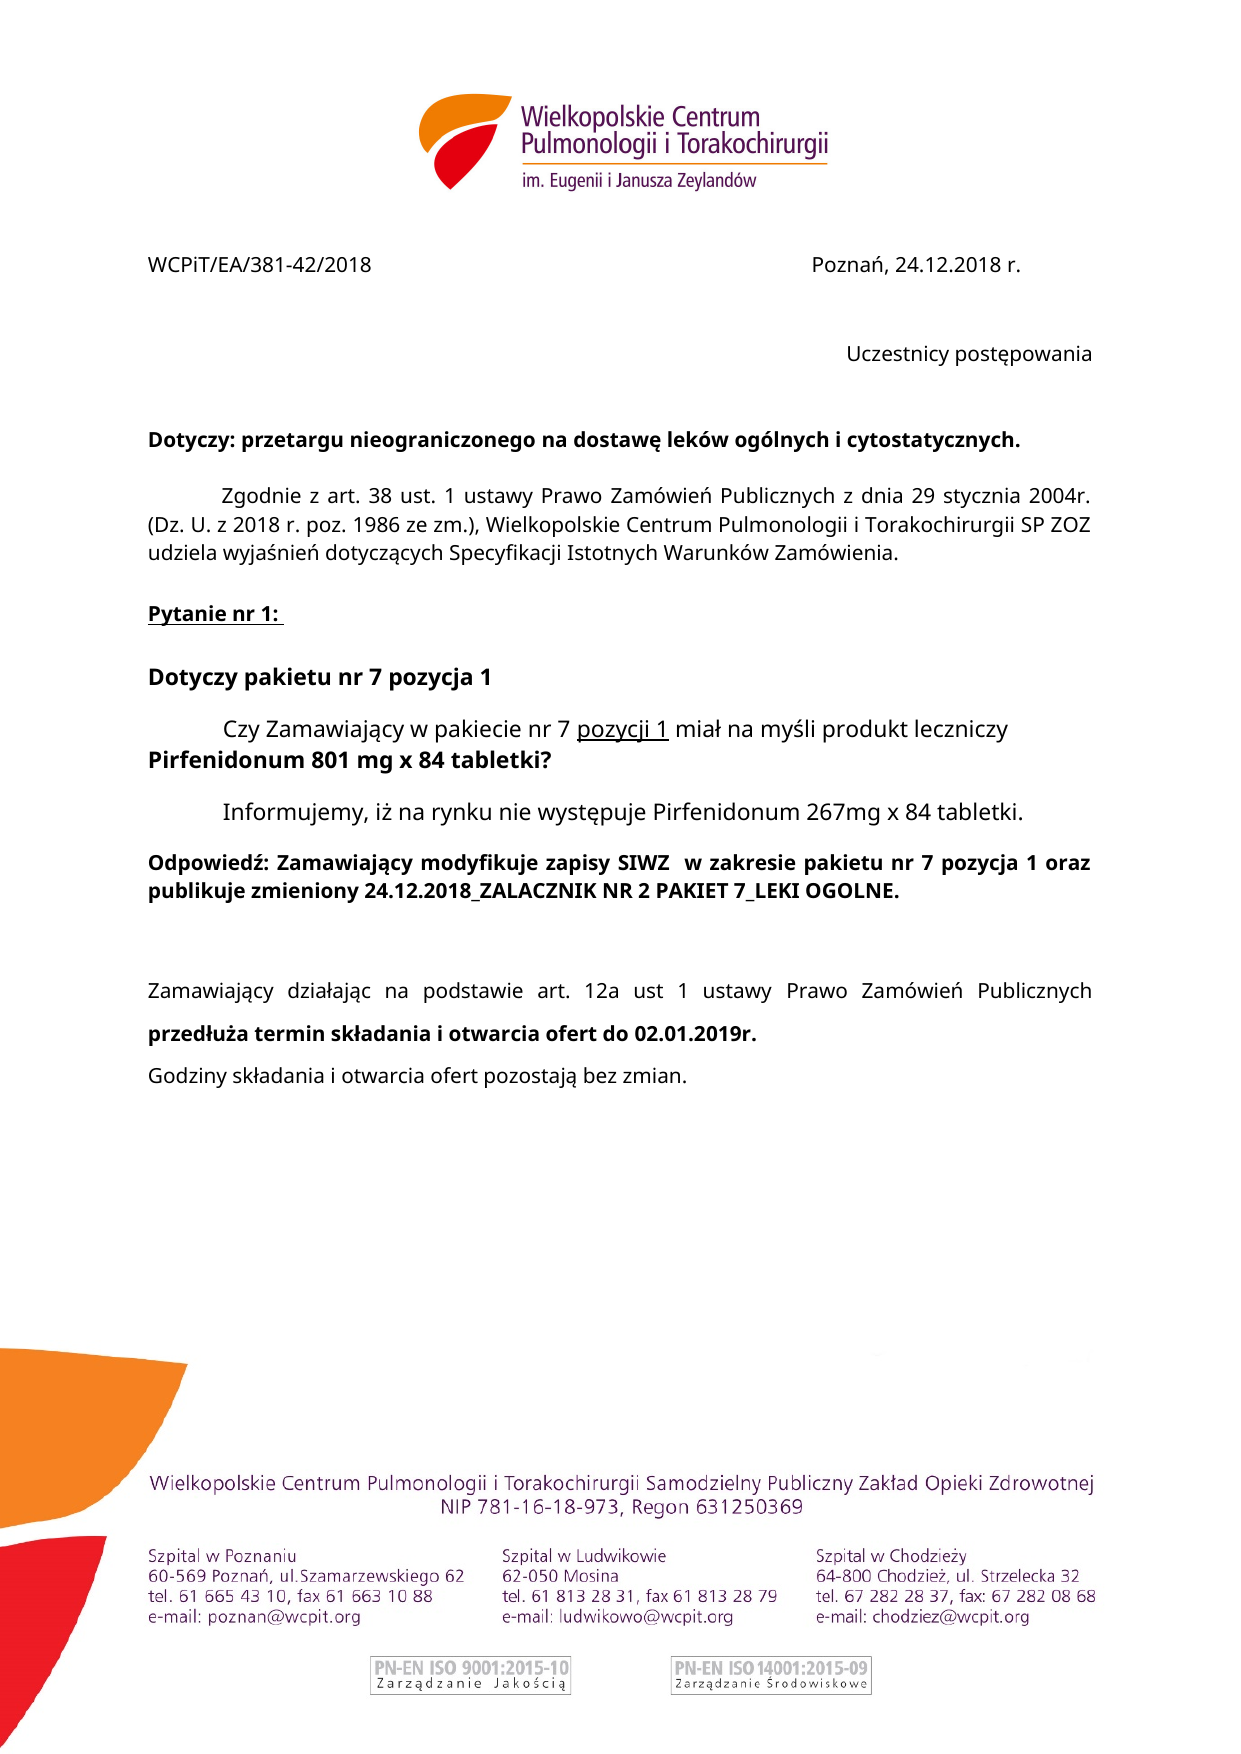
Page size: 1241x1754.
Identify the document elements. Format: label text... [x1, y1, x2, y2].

text Dotyczy pakietu nr 7 pozycja 1 [148, 661, 1092, 692]
text Godziny składania i otwarcia ofert pozostają bez zmian. [148, 1061, 1092, 1090]
text Dotyczy: przetargu nieograniczonego na dostawę leków ogólnych i cytostatycznych. [148, 425, 1092, 453]
text Pytanie nr 1: [148, 599, 1092, 628]
picture [0, 1340, 1241, 1754]
text Informujemy, iż na rynku nie występuje Pirfenidonum 267mg x 84 tabletki. [148, 796, 1092, 827]
text Czy Zamawiający w pakiecie nr 7 pozycji 1 miał na myśli produkt leczniczy Pirfenidonum 801 mg x 84 tabletki? [148, 713, 1092, 775]
text Odpowiedź: Zamawiający modyfikuje zapisy SIWZ w zakresie pakietu nr 7 pozycja 1 oraz publikuje zmieniony 24.12.2018_ZALACZNIK NR 2 PAKIET 7_LEKI OGOLNE. [148, 848, 1092, 905]
text WCPiT/EA/381-42/2018 Poznań, 24.12.2018 r. [148, 250, 1092, 278]
picture [398, 0, 842, 207]
text Zgodnie z art. 38 ust. 1 ustawy Prawo Zamówień Publicznych z dnia 29 stycznia 2004r. (Dz. U. z 2018 r. poz. 1986 ze zm.), Wielkopolskie Centrum Pulmonologii i Torakochirurgii SP ZOZ udziela wyjaśnień dotyczących Specyfikacji Istotnych Warunków Zamówienia. [148, 482, 1092, 567]
text Uczestnicy postępowania [185, 339, 1092, 368]
text Zamawiający działając na podstawie art. 12a ust 1 ustawy Prawo Zamówień Publicznych przedłuża termin składania i otwarcia ofert do 02.01.2019r. [148, 976, 1092, 1047]
